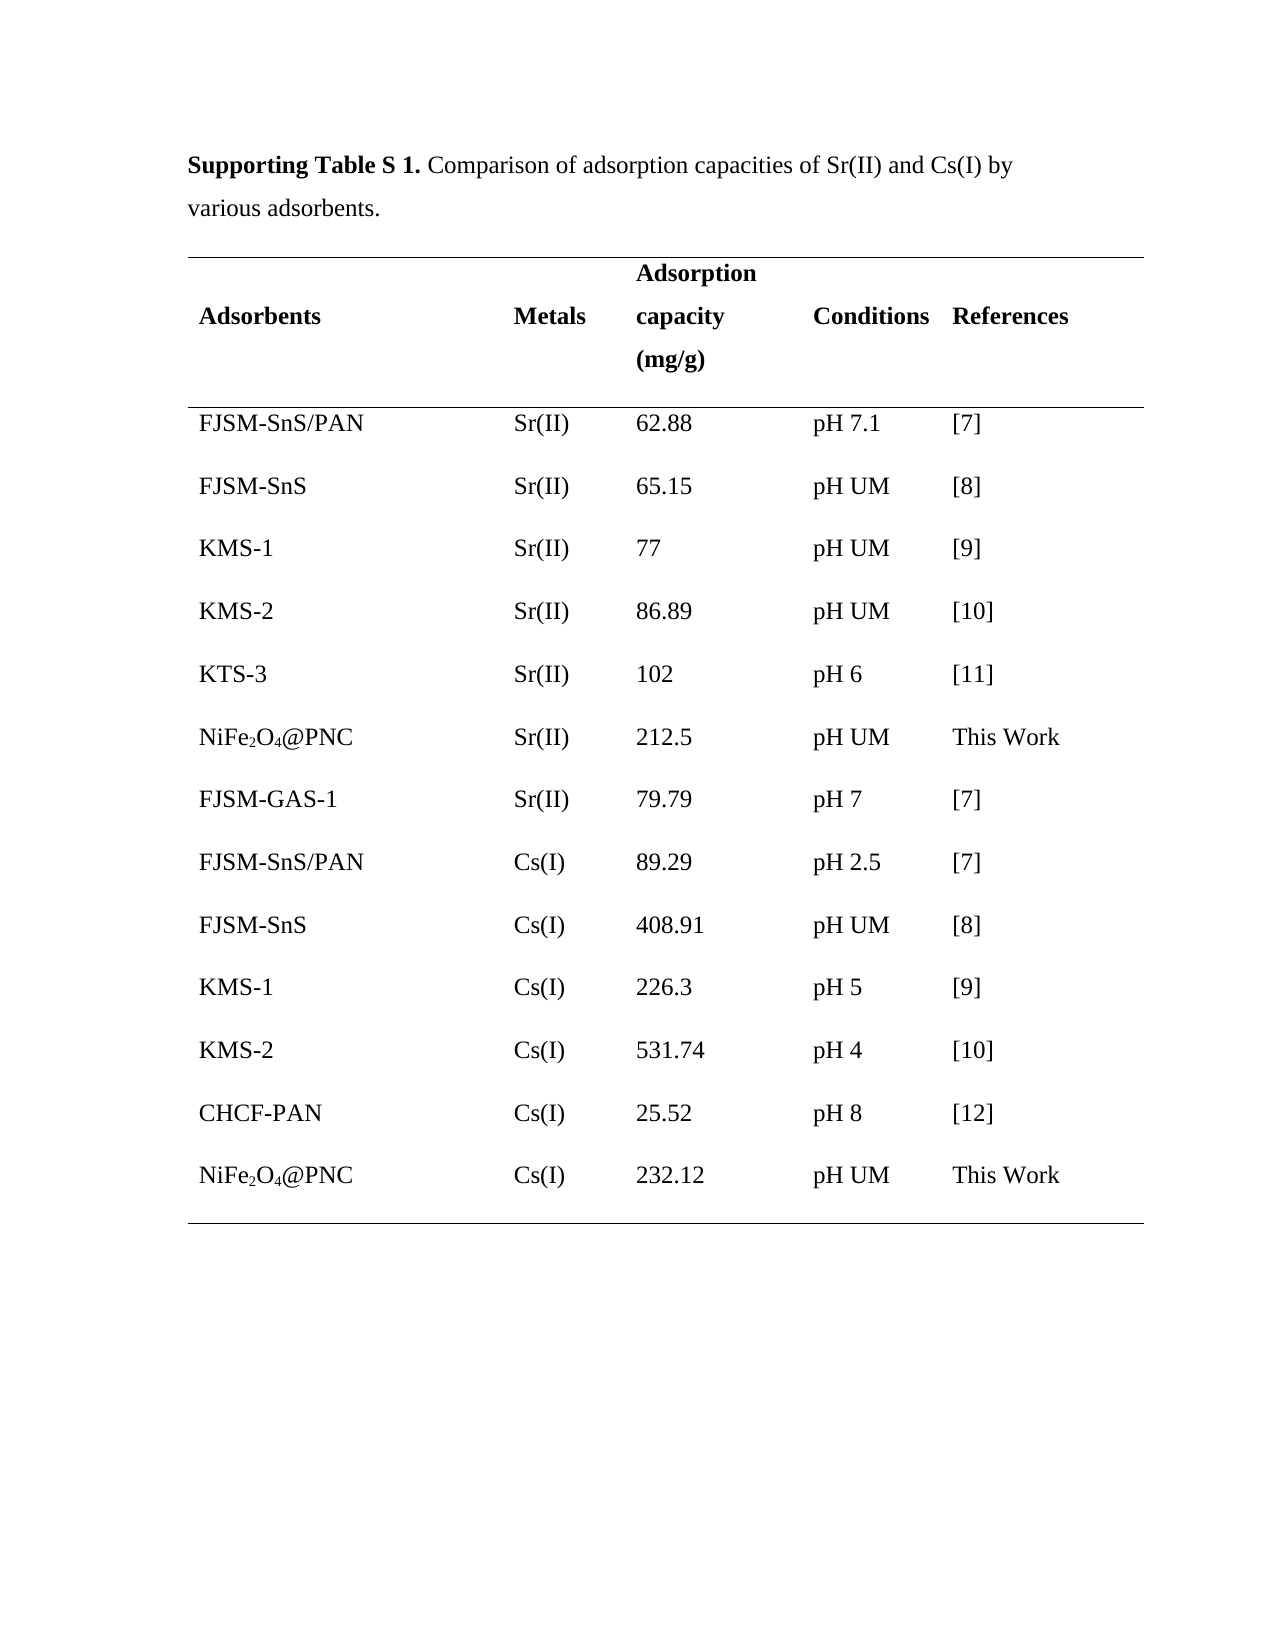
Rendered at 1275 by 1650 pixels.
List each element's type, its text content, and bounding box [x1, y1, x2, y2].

table_cell [8] [941, 471, 1144, 533]
table_cell This Work [941, 1161, 1144, 1223]
table_cell 65.15 [625, 471, 802, 533]
table_cell pH UM [802, 1161, 941, 1223]
table_cell pH 7 [802, 784, 941, 847]
table_cell FJSM-SnS [188, 471, 502, 533]
table_cell 102 [625, 659, 802, 722]
table_cell Cs(I) [503, 973, 624, 1035]
table_cell 226.3 [625, 973, 802, 1035]
table_cell pH UM [802, 534, 941, 596]
table_cell Sr(II) [503, 659, 624, 722]
table_cell 86.89 [625, 596, 802, 659]
table_cell NiFe2O4@PNC [188, 1161, 502, 1223]
table_cell 25.52 [625, 1098, 802, 1161]
table_cell Sr(II) [503, 408, 624, 471]
table_cell pH UM [802, 596, 941, 659]
table_cell 408.91 [625, 910, 802, 972]
table_cell [12] [941, 1098, 1144, 1161]
table_header Adsorption capacity (mg/g) [625, 258, 802, 407]
table_cell pH 2.5 [802, 847, 941, 910]
table_cell Cs(I) [503, 1035, 624, 1098]
table_cell KMS-1 [188, 534, 502, 596]
table_cell FJSM-SnS [188, 910, 502, 972]
table_cell pH 6 [802, 659, 941, 722]
table_cell [9] [941, 973, 1144, 1035]
table_cell [7] [941, 847, 1144, 910]
table_cell FJSM-SnS/PAN [188, 847, 502, 910]
table_cell 232.12 [625, 1161, 802, 1223]
table_header References [941, 258, 1144, 407]
table_header Adsorbents [188, 258, 502, 407]
table_cell Sr(II) [503, 784, 624, 847]
table_cell pH UM [802, 471, 941, 533]
table_cell pH UM [802, 722, 941, 784]
table_cell KMS-2 [188, 1035, 502, 1098]
table_cell [10] [941, 1035, 1144, 1098]
table_cell [11] [941, 659, 1144, 722]
table_cell Cs(I) [503, 910, 624, 972]
table_cell pH 5 [802, 973, 941, 1035]
table_header Conditions [802, 258, 941, 407]
table_cell 531.74 [625, 1035, 802, 1098]
table_cell [8] [941, 910, 1144, 972]
table_cell KTS-3 [188, 659, 502, 722]
table_cell FJSM-GAS-1 [188, 784, 502, 847]
table_header Metals [503, 258, 624, 407]
table_cell NiFe2O4@PNC [188, 722, 502, 784]
table_cell 212.5 [625, 722, 802, 784]
table_cell pH UM [802, 910, 941, 972]
table_cell Cs(I) [503, 1161, 624, 1223]
text Supporting Table S 1. Comparison of adsorption capacities of Sr(II) and Cs(I) by various adsorbents. [187, 150, 1087, 222]
table_cell [10] [941, 596, 1144, 659]
table_cell pH 8 [802, 1098, 941, 1161]
table_cell Sr(II) [503, 596, 624, 659]
table_cell KMS-2 [188, 596, 502, 659]
table_cell [7] [941, 784, 1144, 847]
table_cell Sr(II) [503, 471, 624, 533]
table_cell 62.88 [625, 408, 802, 471]
table_cell [7] [941, 408, 1144, 471]
table_cell [9] [941, 534, 1144, 596]
table_cell 89.29 [625, 847, 802, 910]
table_cell 79.79 [625, 784, 802, 847]
table_cell Cs(I) [503, 847, 624, 910]
table_cell This Work [941, 722, 1144, 784]
table_cell Sr(II) [503, 722, 624, 784]
table_cell 77 [625, 534, 802, 596]
table_cell KMS-1 [188, 973, 502, 1035]
table_cell pH 7.1 [802, 408, 941, 471]
table_cell CHCF-PAN [188, 1098, 502, 1161]
table_cell pH 4 [802, 1035, 941, 1098]
table_cell Cs(I) [503, 1098, 624, 1161]
table_cell Sr(II) [503, 534, 624, 596]
table_cell FJSM-SnS/PAN [188, 408, 502, 471]
